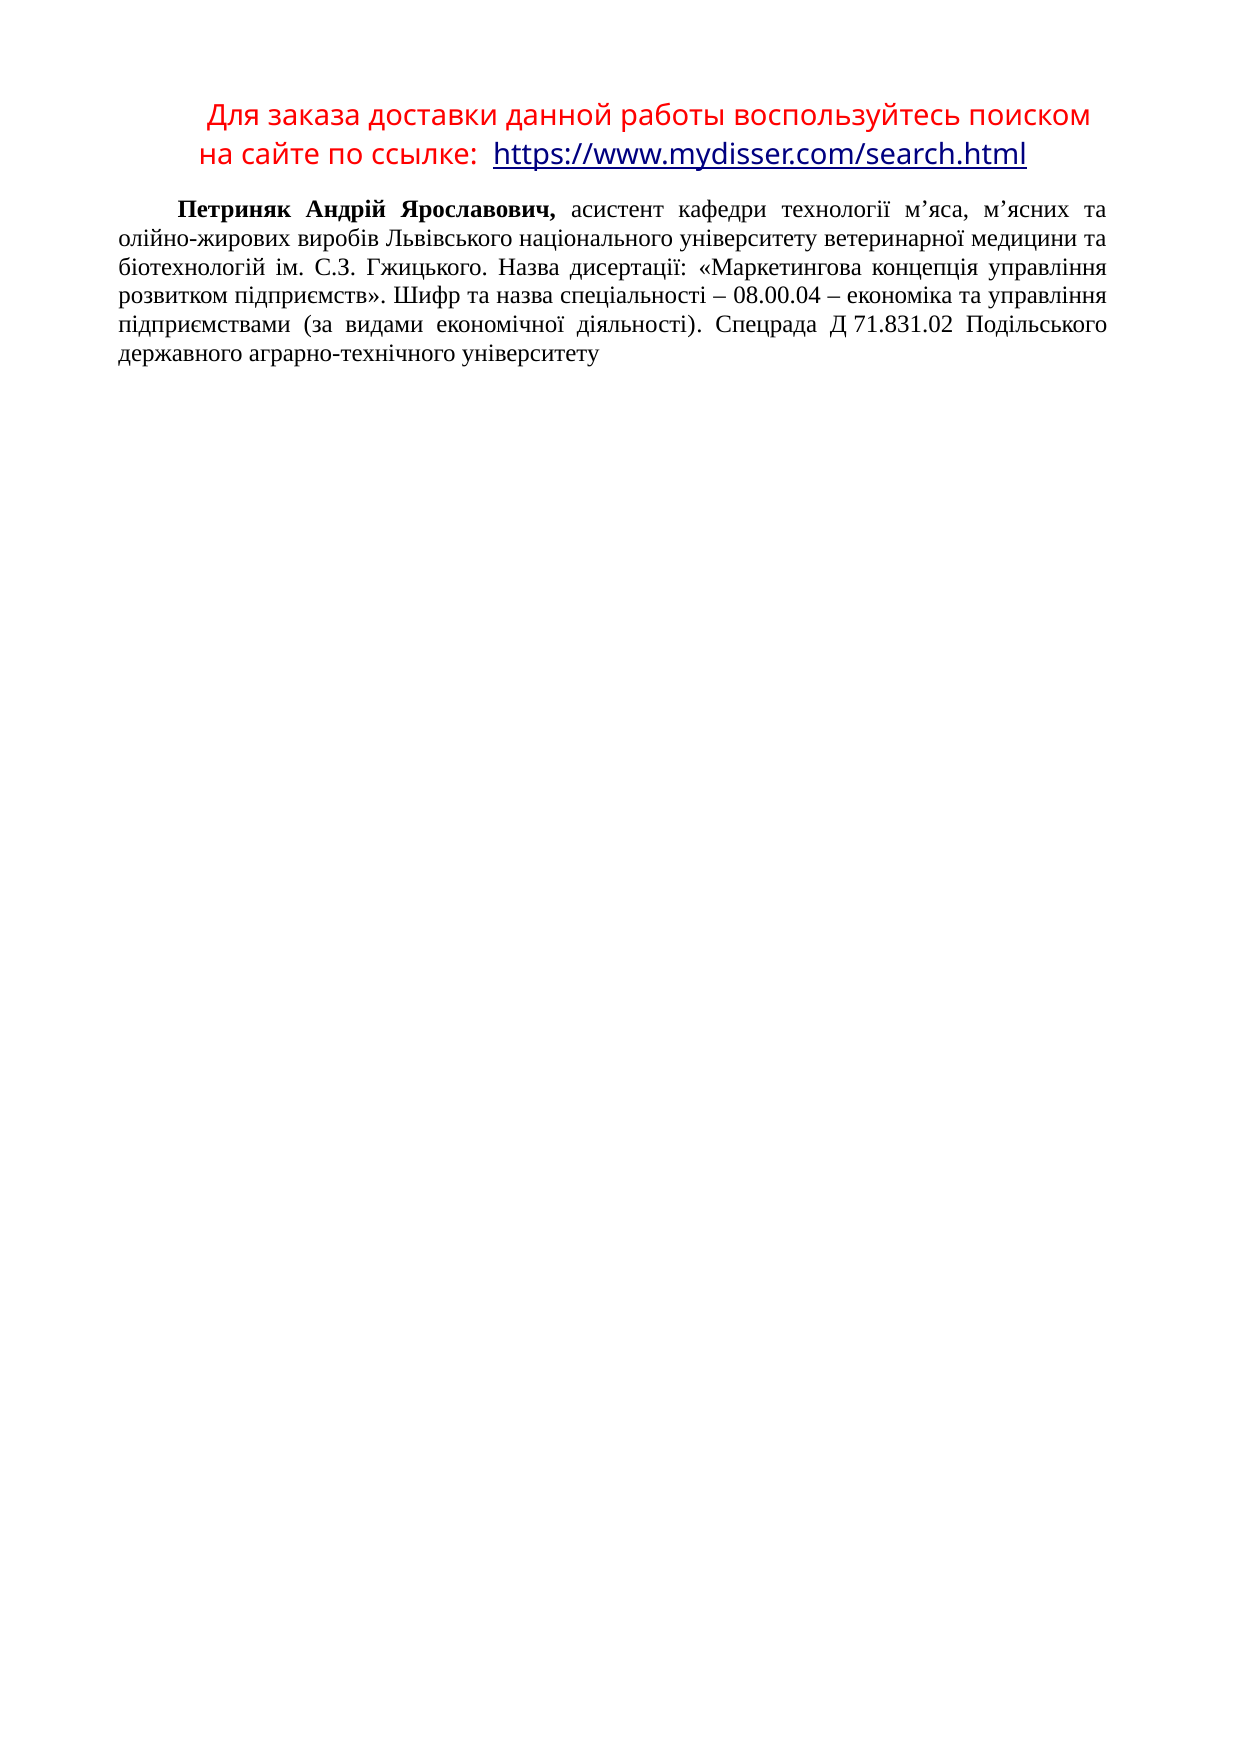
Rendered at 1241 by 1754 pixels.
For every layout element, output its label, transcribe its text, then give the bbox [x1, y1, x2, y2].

text Петриняк Андрій Ярославович, асистент кафедри технології м’яса, м’ясних та олійно-жирових виробів Львівського національного університету ветеринарної медицини та біотехнологій ім. С.З. Гжицького. Назва дисертації: «Маркетингова концепція управління розвитком підприємств». Шифр та назва спеціальності – 08.00.04 – економіка та управління підприємствами (за видами економічної діяльності). Спецрада Д 71.831.02 Подільського державного аграрно-технічного університету [118, 194, 1107, 367]
